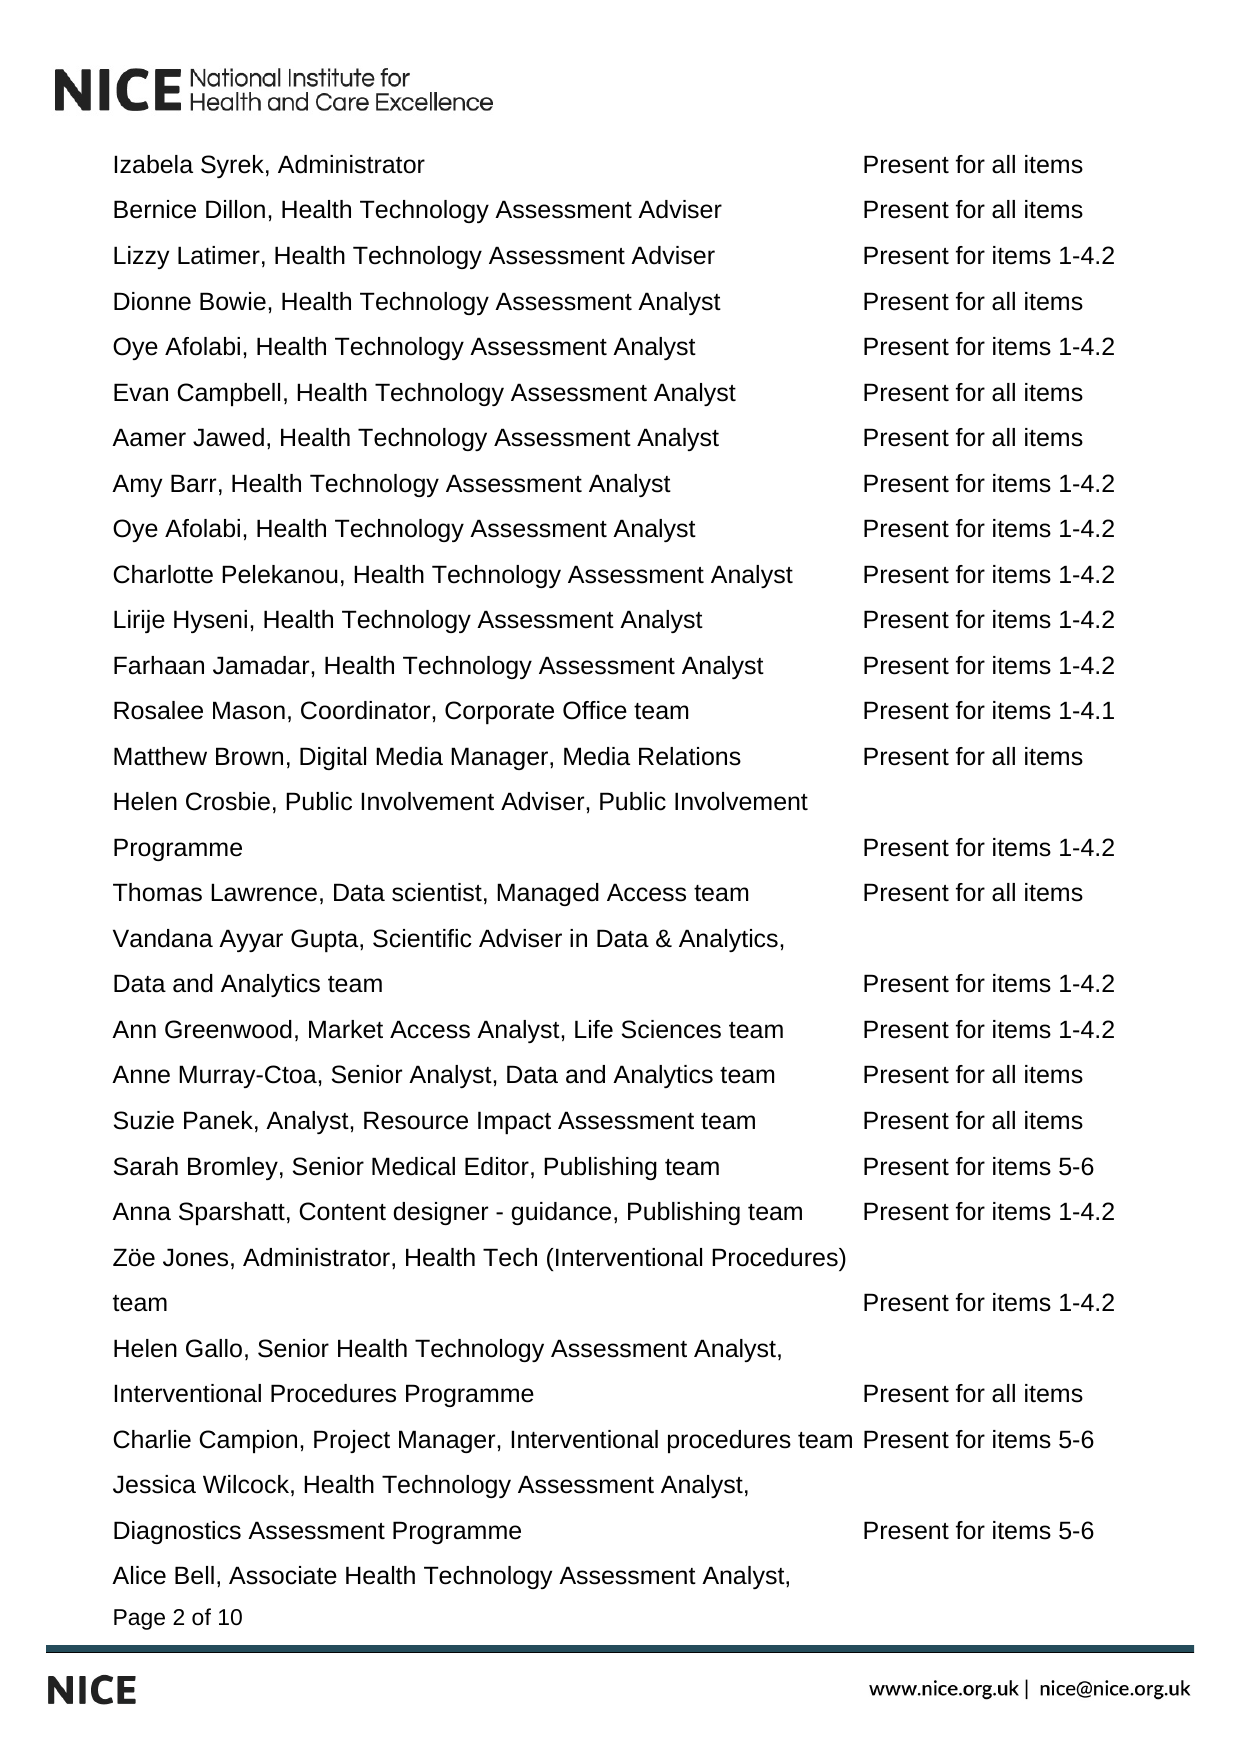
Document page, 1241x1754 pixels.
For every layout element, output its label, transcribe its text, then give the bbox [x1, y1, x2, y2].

text Alice Bell, Associate Health Technology Assessment Analyst, [112, 1561, 1128, 1590]
text Aamer Jawed, Health Technology Assessment Analyst Present for all items [112, 423, 1128, 452]
text Bernice Dillon, Health Technology Assessment Adviser Present for all items [112, 196, 1128, 224]
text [112, 1516, 1128, 1544]
text Vandana Ayyar Gupta, Scientific Adviser in Data & Analytics, [112, 924, 1128, 953]
text Anna Sparshatt, Content designer - guidance, Publishing team Present for items 1-4.2 [112, 1197, 1128, 1226]
text Anne Murray-Ctoa, Senior Analyst, Data and Analytics team Present for all items [112, 1060, 1128, 1089]
text Helen Gallo, Senior Health Technology Assessment Analyst, [112, 1333, 1128, 1362]
text Izabela Syrek, Administrator Present for all items [112, 150, 1128, 179]
text Programme Present for items 1-4.2 [112, 833, 1128, 862]
text Evan Campbell, Health Technology Assessment Analyst Present for all items [112, 378, 1128, 406]
text Helen Crosbie, Public Involvement Adviser, Public Involvement [112, 787, 1128, 816]
text Suzie Panek, Analyst, Resource Impact Assessment team Present for all items [112, 1106, 1128, 1135]
text Amy Barr, Health Technology Assessment Analyst Present for items 1-4.2 [112, 469, 1128, 497]
text Charlie Campion, Project Manager, Interventional procedures team Present for items 5-6 [112, 1424, 1128, 1453]
text Charlotte Pelekanou, Health Technology Assessment Analyst Present for items 1-4.2 [112, 560, 1128, 588]
text Matthew Brown, Digital Media Manager, Media Relations Present for all items [112, 742, 1128, 771]
text Lirije Hyseni, Health Technology Assessment Analyst Present for items 1-4.2 [112, 605, 1128, 634]
text Jessica Wilcock, Health Technology Assessment Analyst, [112, 1470, 1128, 1499]
text Thomas Lawrence, Data scientist, Managed Access team Present for all items [112, 878, 1128, 907]
text team Present for items 1-4.2 [112, 1288, 1128, 1317]
text Dionne Bowie, Health Technology Assessment Analyst Present for all items [112, 287, 1128, 315]
text Lizzy Latimer, Health Technology Assessment Adviser Present for items 1-4.2 [112, 241, 1128, 270]
picture [32, 47, 511, 128]
text Interventional Procedures Programme Present for all items [112, 1379, 1128, 1408]
text Oye Afolabi, Health Technology Assessment Analyst Present for items 1-4.2 [112, 332, 1128, 361]
text Rosalee Mason, Coordinator, Corporate Office team Present for items 1-4.1 [112, 696, 1128, 725]
text Sarah Bromley, Senior Medical Editor, Publishing team Present for items 5-6 [112, 1151, 1128, 1180]
text Data and Analytics team Present for items 1-4.2 [112, 969, 1128, 998]
text Ann Greenwood, Market Access Analyst, Life Sciences team Present for items 1-4.2 [112, 1015, 1128, 1044]
text Farhaan Jamadar, Health Technology Assessment Analyst Present for items 1-4.2 [112, 651, 1128, 679]
picture [46, 1645, 1195, 1729]
text Oye Afolabi, Health Technology Assessment Analyst Present for items 1-4.2 [112, 514, 1128, 543]
text Zöe Jones, Administrator, Health Tech (Interventional Procedures) [112, 1242, 1128, 1271]
